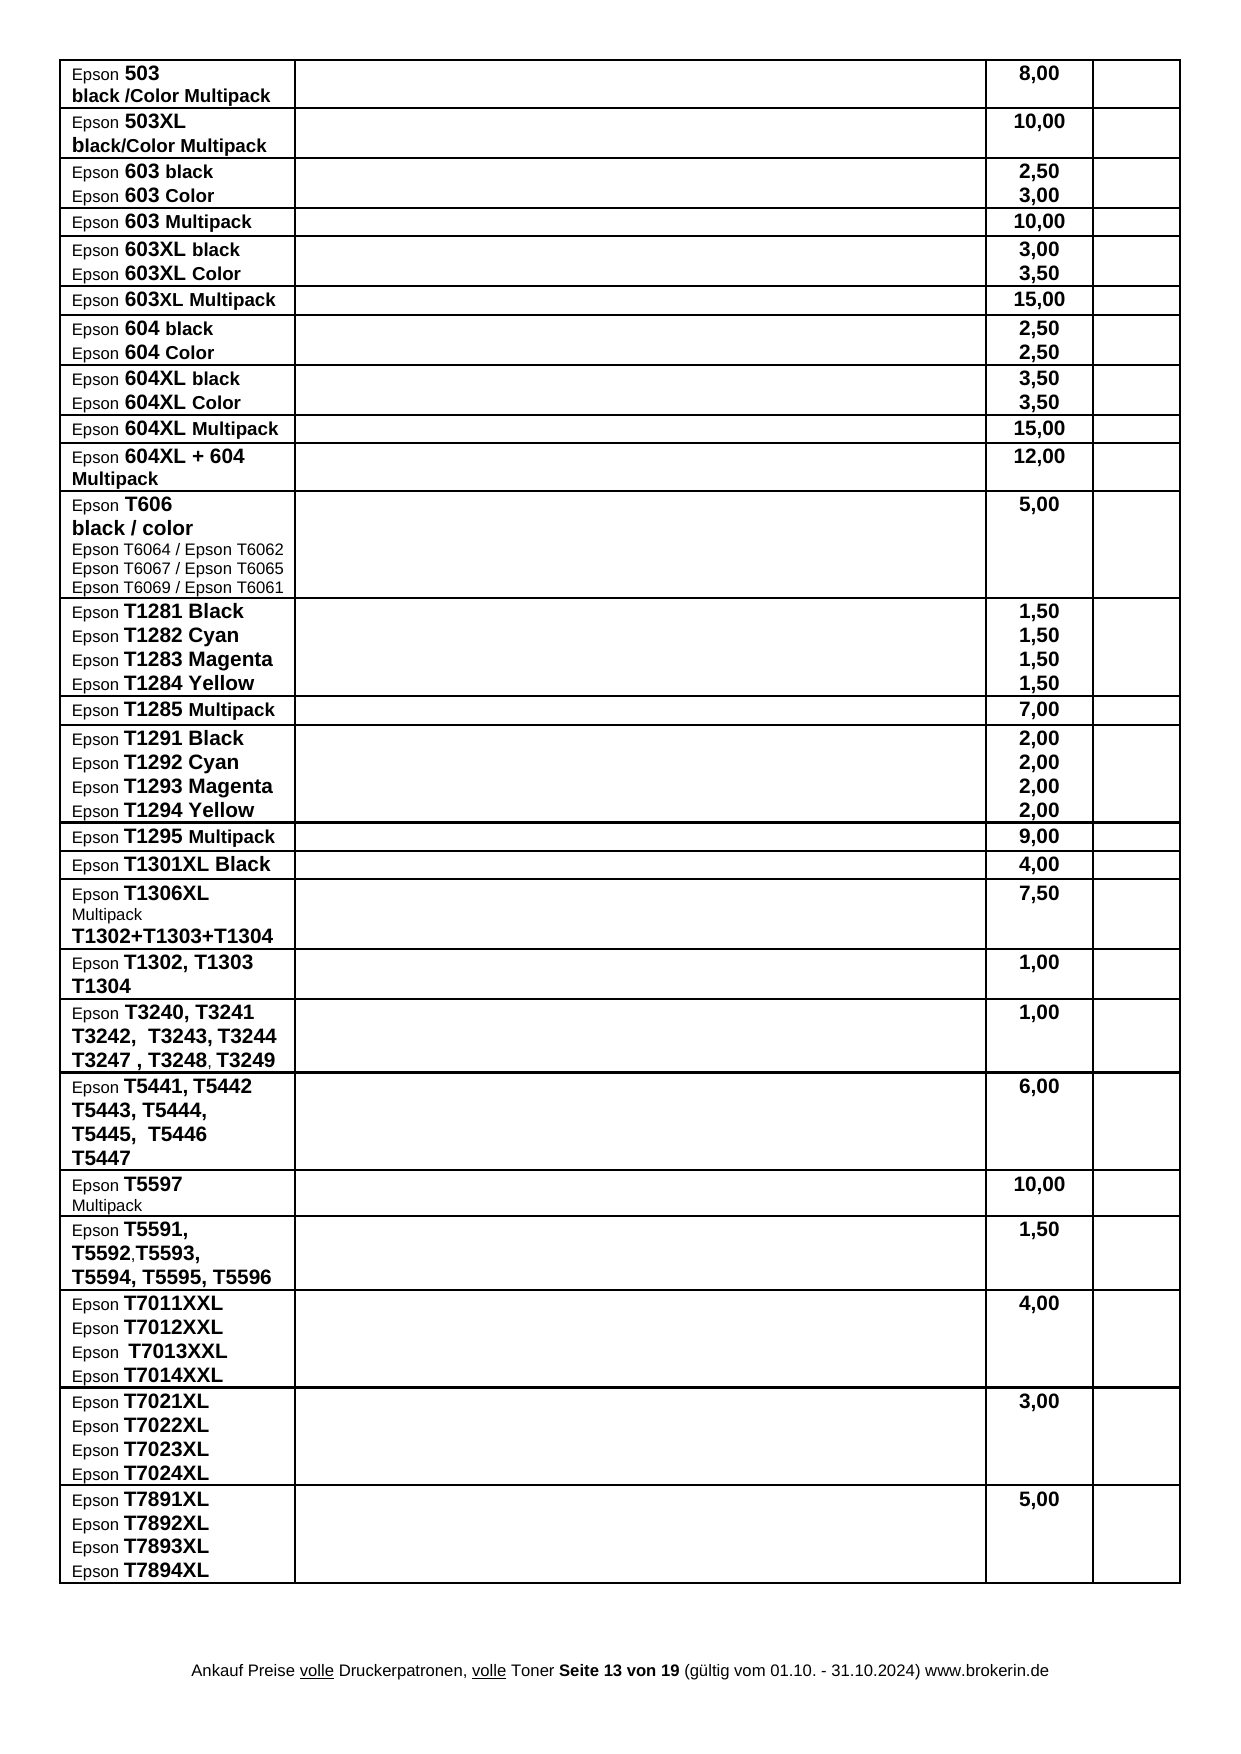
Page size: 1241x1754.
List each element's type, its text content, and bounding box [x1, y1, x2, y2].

table_cell [296, 697, 985, 723]
table_cell 4,00 [987, 1291, 1092, 1386]
table_cell Epson 603 black Epson 603 Color [61, 159, 294, 207]
table_cell [296, 726, 985, 821]
table_cell [1094, 880, 1179, 947]
table_cell [1094, 697, 1179, 723]
table_cell Epson T1301XL Black [61, 852, 294, 878]
table_header [296, 61, 985, 107]
table_cell 5,00 [987, 492, 1092, 597]
table_cell [1094, 726, 1179, 821]
table_cell Epson 604XL black Epson 604XL Color [61, 366, 294, 413]
table_cell 2,50 3,00 [987, 159, 1092, 207]
table_cell 1,50 [987, 1217, 1092, 1288]
table_cell [296, 1291, 985, 1386]
table_cell [296, 1217, 985, 1288]
table_cell 15,00 [987, 416, 1092, 442]
table_cell [296, 159, 985, 207]
table_cell Epson 604XL Multipack [61, 416, 294, 442]
table_cell 1,50 1,50 1,50 1,50 [987, 599, 1092, 695]
table_cell [296, 444, 985, 489]
table_cell 1,00 [987, 1000, 1092, 1071]
table_cell 9,00 [987, 824, 1092, 850]
table_cell [1094, 287, 1179, 313]
table_cell [296, 880, 985, 947]
table_cell Epson 603 Multipack [61, 209, 294, 235]
table_cell [296, 366, 985, 413]
table_cell Epson T7021XL Epson T7022XL Epson T7023XL Epson T7024XL [61, 1389, 294, 1484]
table_cell [296, 416, 985, 442]
table_cell [296, 492, 985, 597]
table_cell [1094, 1389, 1179, 1484]
table_cell Epson T1302, T1303 T1304 [61, 950, 294, 997]
table_cell 6,00 [987, 1074, 1092, 1169]
table_cell Epson T5597 Multipack [61, 1171, 294, 1214]
table_cell Epson T5591, T5592,T5593, T5594, T5595, T5596 [61, 1217, 294, 1288]
table_cell 10,00 [987, 109, 1092, 157]
table_cell 10,00 [987, 209, 1092, 235]
table_cell Epson T1295 Multipack [61, 824, 294, 850]
table_cell [1094, 416, 1179, 442]
table_cell 10,00 [987, 1171, 1092, 1214]
table_cell 7,00 [987, 697, 1092, 723]
table_cell [1094, 1074, 1179, 1169]
table_cell Epson 604 black Epson 604 Color [61, 316, 294, 363]
table_cell Epson 603XL Multipack [61, 287, 294, 313]
table_cell Epson 604XL + 604 Multipack [61, 444, 294, 489]
table_cell Epson 503XL black/Color Multipack [61, 109, 294, 157]
table_cell Epson T1306XL Multipack T1302+T1303+T1304 [61, 880, 294, 947]
table_cell [296, 1486, 985, 1582]
table_cell [1094, 366, 1179, 413]
table_cell [296, 1074, 985, 1169]
table_cell Epson T7011XXL Epson T7012XXL Epson T7013XXL Epson T7014XXL [61, 1291, 294, 1386]
table_cell [296, 1389, 985, 1484]
table_cell Epson T7891XL Epson T7892XL Epson T7893XL Epson T7894XL [61, 1486, 294, 1582]
table_cell [1094, 444, 1179, 489]
table_cell 2,00 2,00 2,00 2,00 [987, 726, 1092, 821]
table_cell [1094, 599, 1179, 695]
table_cell [1094, 109, 1179, 157]
table_cell [296, 950, 985, 997]
table_cell Epson T606 black / color Epson T6064 / Epson T6062 Epson T6067 / Epson T6065 Epson T6069 / Epson T6061 [61, 492, 294, 597]
table_cell Epson T1291 Black Epson T1292 Cyan Epson T1293 Magenta Epson T1294 Yellow [61, 726, 294, 821]
table_cell [296, 109, 985, 157]
table_cell [296, 287, 985, 313]
table_cell [1094, 1291, 1179, 1386]
table_cell [1094, 1171, 1179, 1214]
table_cell [296, 1171, 985, 1214]
table_header [1094, 61, 1179, 107]
table_cell Epson T1281 Black Epson T1282 Cyan Epson T1283 Magenta Epson T1284 Yellow [61, 599, 294, 695]
table_cell [296, 316, 985, 363]
table_header Epson 503 black /Color Multipack [61, 61, 294, 107]
table_cell Epson T3240, T3241 T3242, T3243, T3244 T3247 , T3248, T3249 [61, 1000, 294, 1071]
table_cell 5,00 [987, 1486, 1092, 1582]
table_cell [1094, 237, 1179, 285]
table_cell 15,00 [987, 287, 1092, 313]
table_cell [1094, 1000, 1179, 1071]
table_cell 3,00 3,50 [987, 237, 1092, 285]
table_cell 2,50 2,50 [987, 316, 1092, 363]
table_cell [296, 209, 985, 235]
table_cell [1094, 1486, 1179, 1582]
table_cell Epson T5441, T5442 T5443, T5444, T5445, T5446 T5447 [61, 1074, 294, 1169]
table_cell 4,00 [987, 852, 1092, 878]
table_cell 3,50 3,50 [987, 366, 1092, 413]
table_cell [296, 599, 985, 695]
table_cell 3,00 [987, 1389, 1092, 1484]
table_cell [296, 824, 985, 850]
table_cell 12,00 [987, 444, 1092, 489]
table_cell [1094, 1217, 1179, 1288]
table_cell [1094, 492, 1179, 597]
table_cell [296, 852, 985, 878]
table_header 8,00 [987, 61, 1092, 107]
table_cell [1094, 316, 1179, 363]
table_cell [296, 237, 985, 285]
table_cell [296, 1000, 985, 1071]
table_cell Epson T1285 Multipack [61, 697, 294, 723]
table_cell [1094, 209, 1179, 235]
table_cell 7,50 [987, 880, 1092, 947]
table_cell 1,00 [987, 950, 1092, 997]
table_cell [1094, 852, 1179, 878]
table_cell Epson 603XL black Epson 603XL Color [61, 237, 294, 285]
table_cell [1094, 159, 1179, 207]
table_cell [1094, 824, 1179, 850]
table_cell [1094, 950, 1179, 997]
